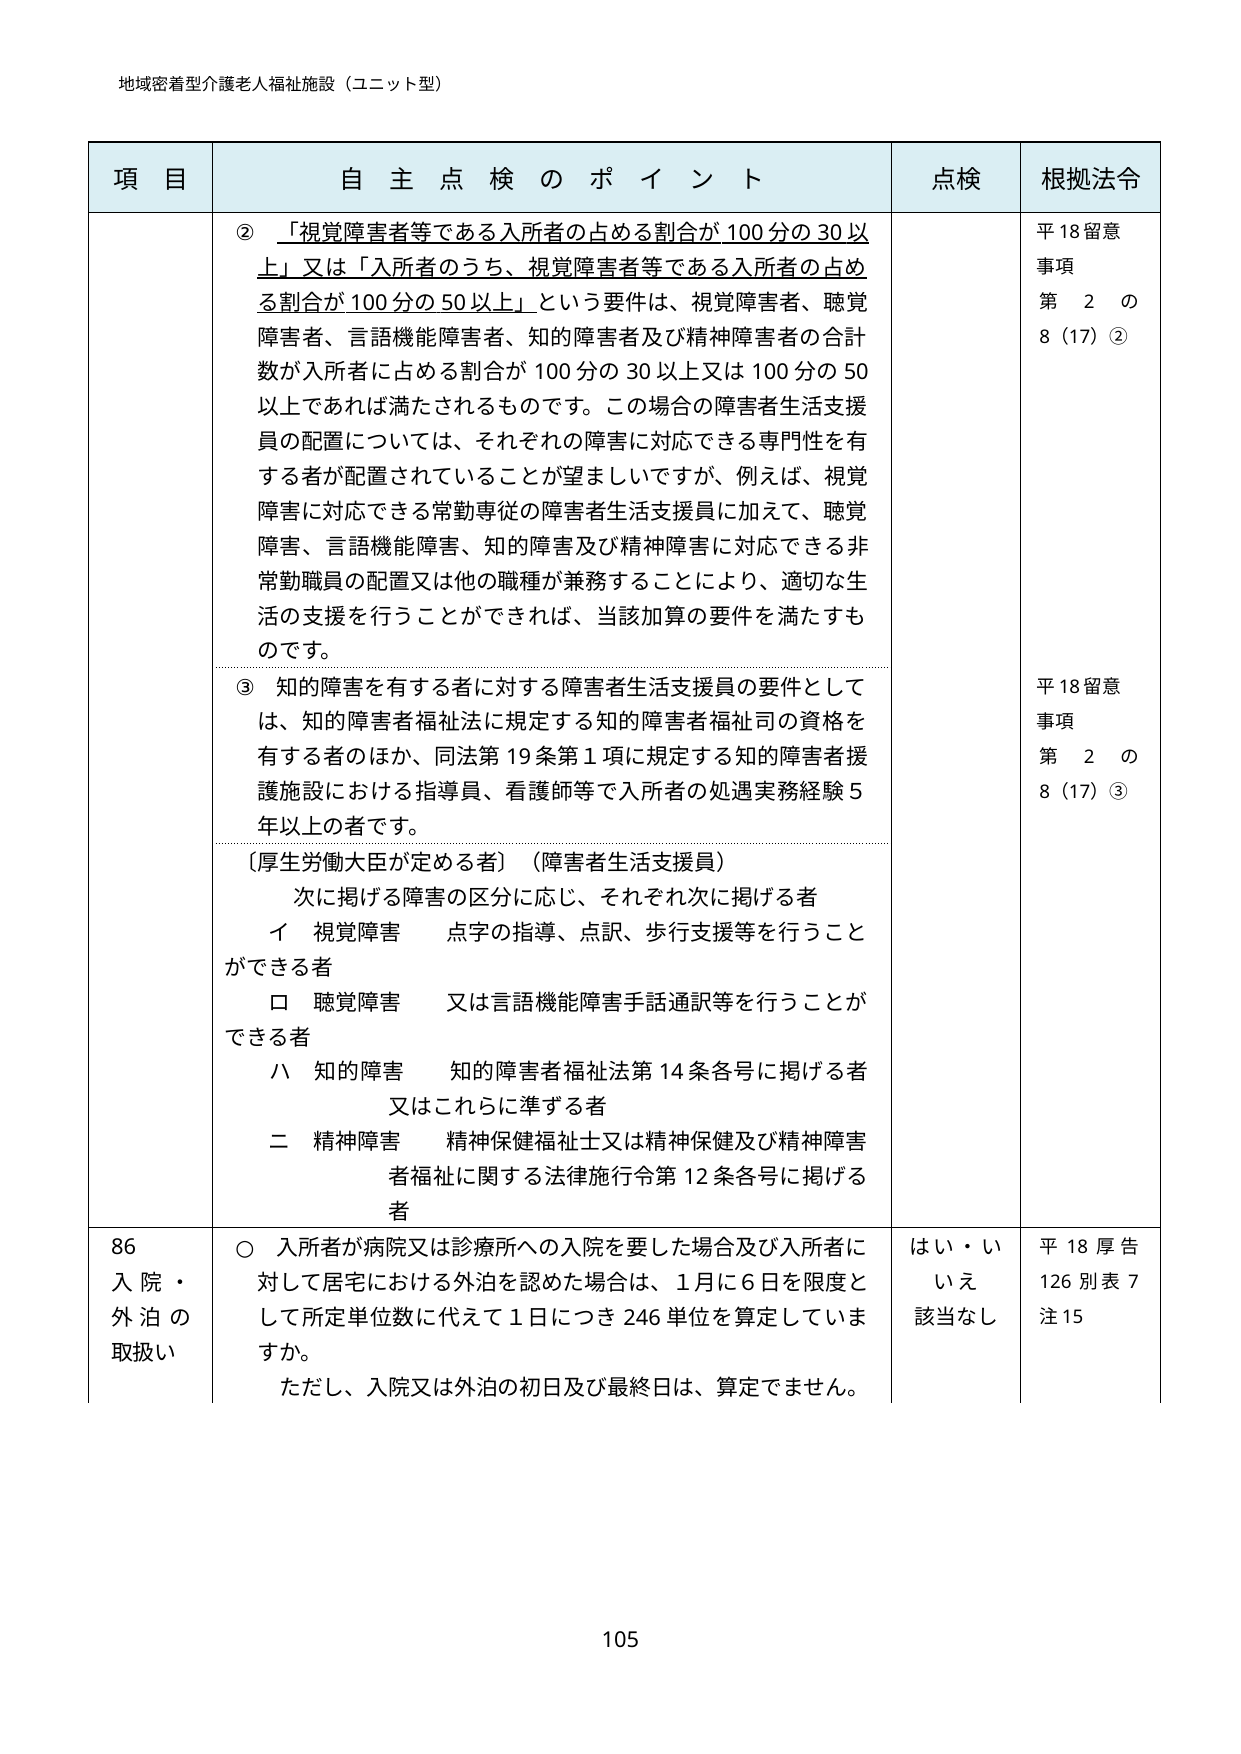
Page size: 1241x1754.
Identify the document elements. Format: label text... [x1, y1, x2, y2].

table_header 点検 [892, 143, 1020, 212]
table_header 根拠法令 [1021, 143, 1160, 212]
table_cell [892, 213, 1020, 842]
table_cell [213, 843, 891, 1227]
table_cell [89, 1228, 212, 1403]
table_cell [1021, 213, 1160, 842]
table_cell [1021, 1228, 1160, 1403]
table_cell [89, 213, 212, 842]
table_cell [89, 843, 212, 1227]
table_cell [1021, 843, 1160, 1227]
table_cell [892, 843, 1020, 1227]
table_header 自 主 点 検 の ポ イ ン ト [213, 143, 891, 212]
table_header 項 目 [89, 143, 212, 212]
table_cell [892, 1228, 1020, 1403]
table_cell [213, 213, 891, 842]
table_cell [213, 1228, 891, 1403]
